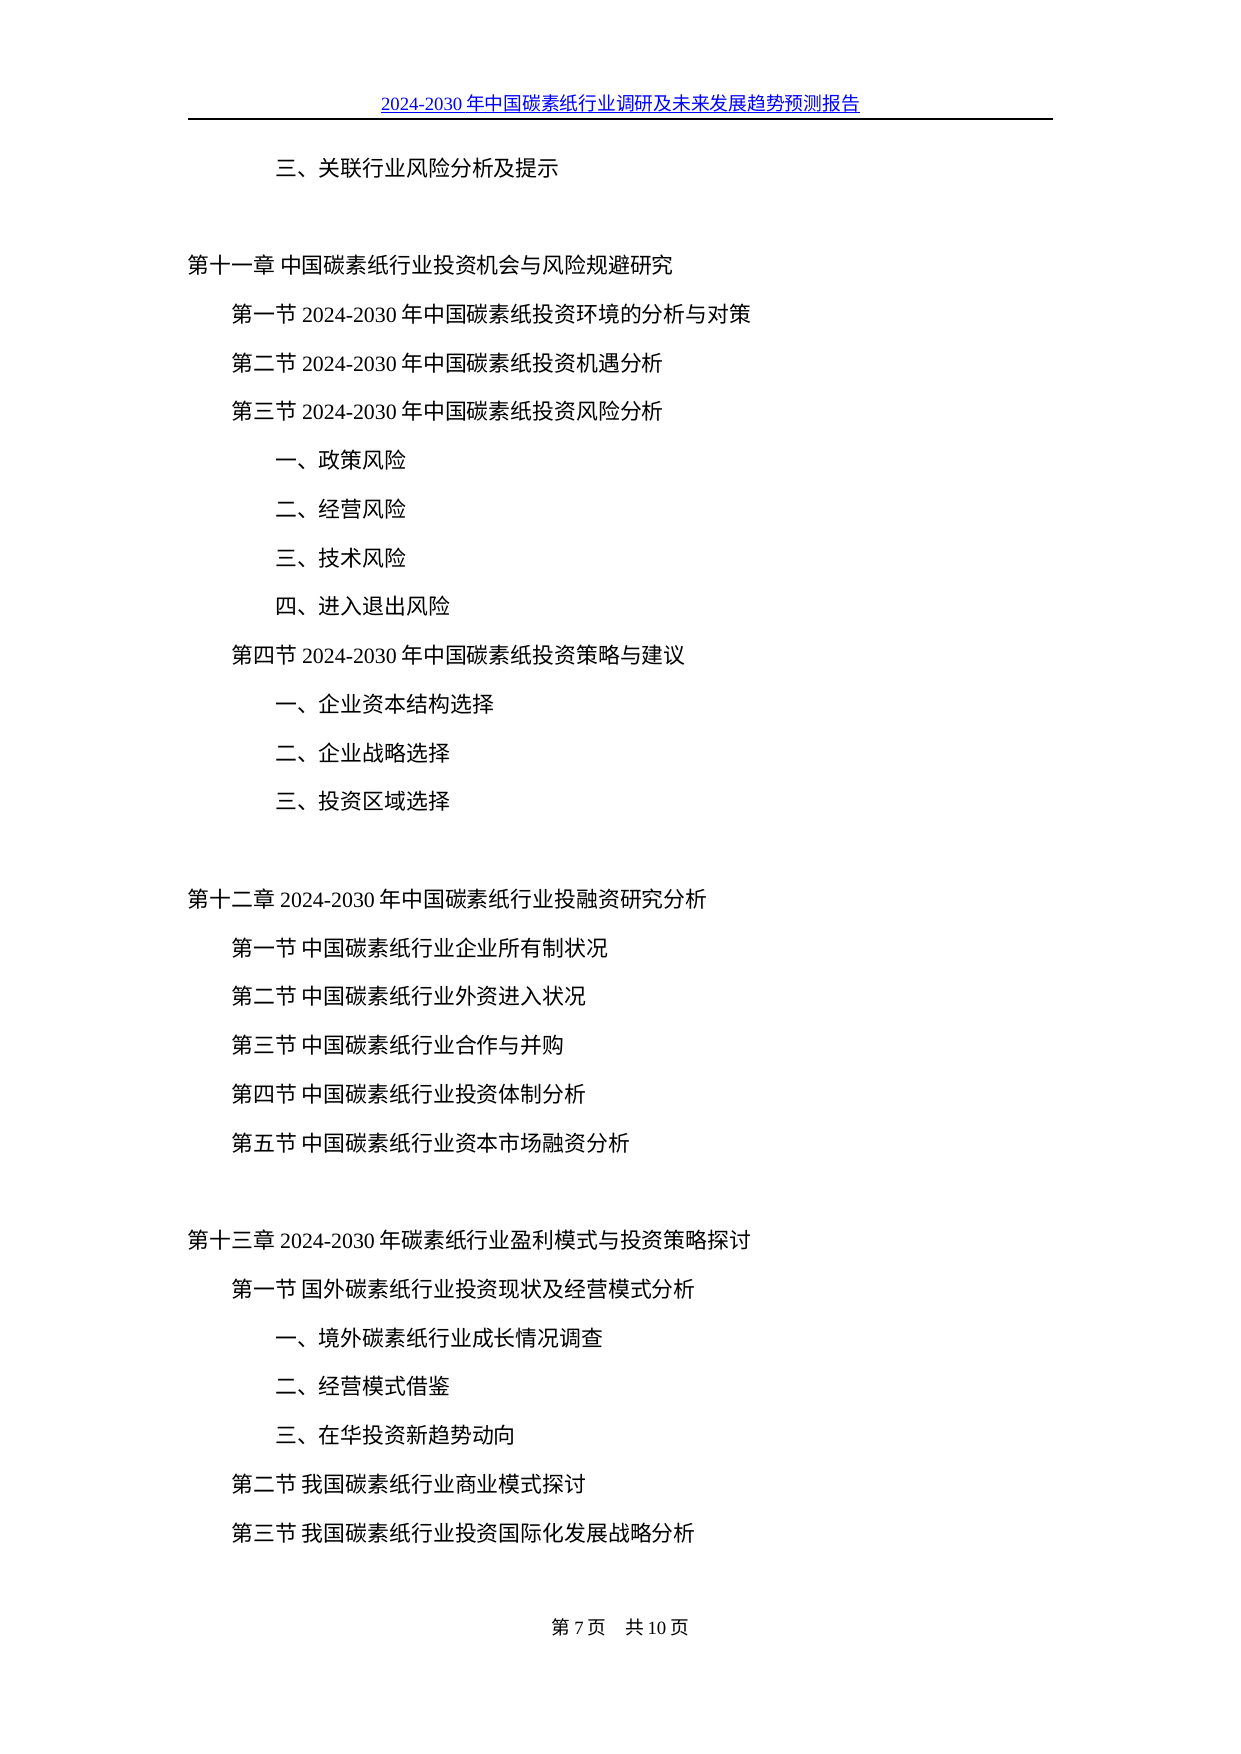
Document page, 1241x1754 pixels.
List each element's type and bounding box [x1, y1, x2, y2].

text [187, 150, 1053, 1548]
